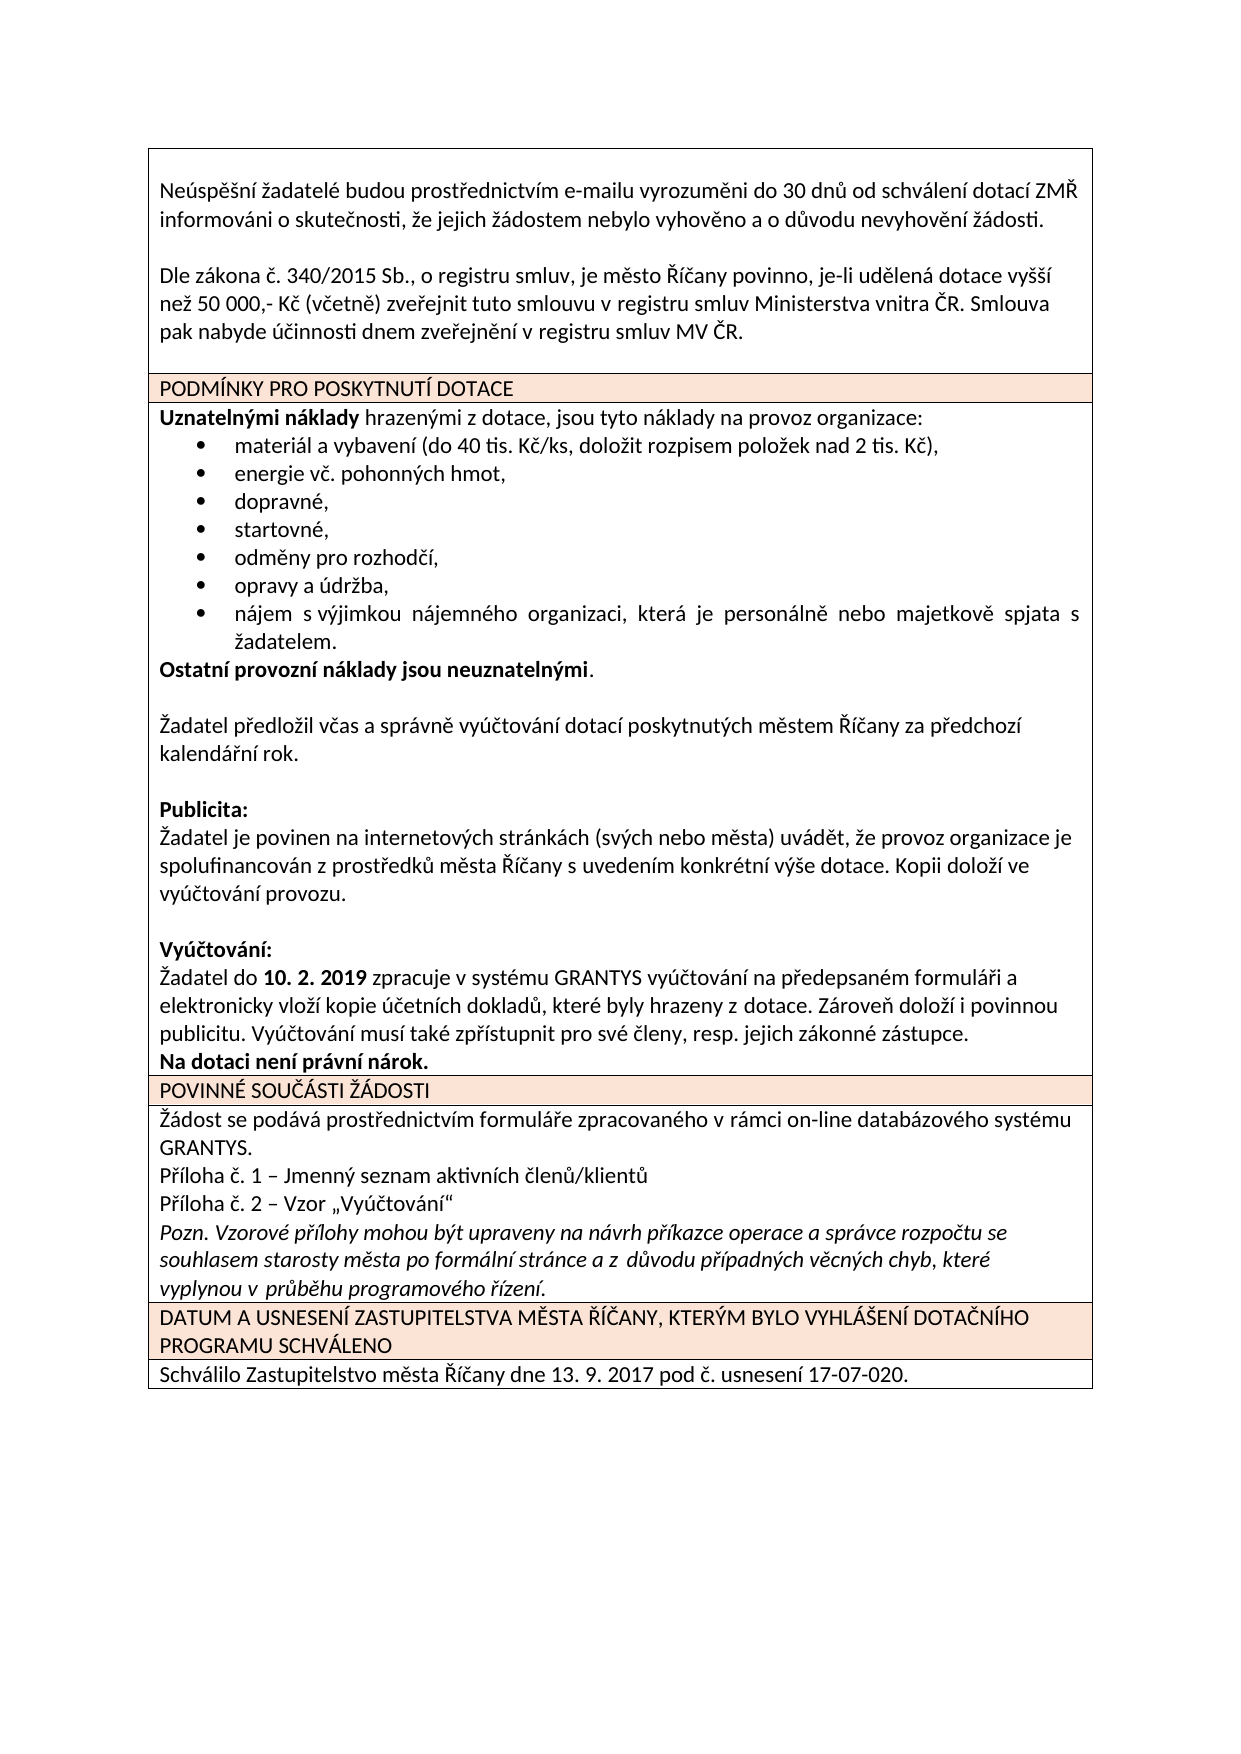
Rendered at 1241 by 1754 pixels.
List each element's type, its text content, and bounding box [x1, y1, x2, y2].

table_cell PODMÍNKY PRO POSKYTNUTÍ DOTACE [149, 374, 1092, 402]
table_cell Uznatelnými náklady hrazenými z dotace, jsou tyto náklady na provoz organizace: materiál a vybavení (do 40 tis. Kč/ks, doložit rozpisem položek nad 2 tis. Kč), energie vč. pohonných hmot, dopravné, startovné, odměny pro rozhodčí, opravy a údržba, nájem s výjimkou nájemného organizaci, která je personálně nebo majetkově spjata s žadatelem. Ostatní provozní náklady jsou neuznatelnými. Žadatel předložil včas a správně vyúčtování dotací poskytnutých městem Říčany za předchozí kalendářní rok. Publicita: Žadatel je povinen na internetových stránkách (svých nebo města) uvádět, že provoz organizace je spolufinancován z prostředků města Říčany s uvedením konkrétní výše dotace. Kopii doloží ve vyúčtování provozu. Vyúčtování: Žadatel do 10. 2. 2019 zpracuje v systému GRANTYS vyúčtování na předepsaném formuláři a elektronicky vloží kopie účetních dokladů, které byly hrazeny z dotace. Zároveň doloží i povinnou publicitu. Vyúčtování musí také zpřístupnit pro své členy, resp. jejich zákonné zástupce. Na dotaci není právní nárok. [149, 403, 1092, 1075]
table_cell DATUM A USNESENÍ ZASTUPITELSTVA MĚSTA ŘÍČANY, KTERÝM BYLO VYHLÁŠENÍ DOTAČNÍHO PROGRAMU SCHVÁLENO [149, 1303, 1092, 1359]
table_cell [149, 149, 1092, 373]
table_cell POVINNÉ SOUČÁSTI ŽÁDOSTI [149, 1076, 1092, 1104]
table_cell Schválilo Zastupitelstvo města Říčany dne 13. 9. 2017 pod č. usnesení 17-07-020. [149, 1360, 1092, 1388]
table_cell Žádost se podává prostřednictvím formuláře zpracovaného v rámci on-line databázového systému GRANTYS. Příloha č. 1 – Jmenný seznam aktivních členů/klientů Příloha č. 2 – Vzor „Vyúčtování“ Pozn. Vzorové přílohy mohou být upraveny na návrh příkazce operace a správce rozpočtu se souhlasem starosty města po formální stránce a z důvodu případných věcných chyb, které vyplynou v průběhu programového řízení. [149, 1106, 1092, 1302]
